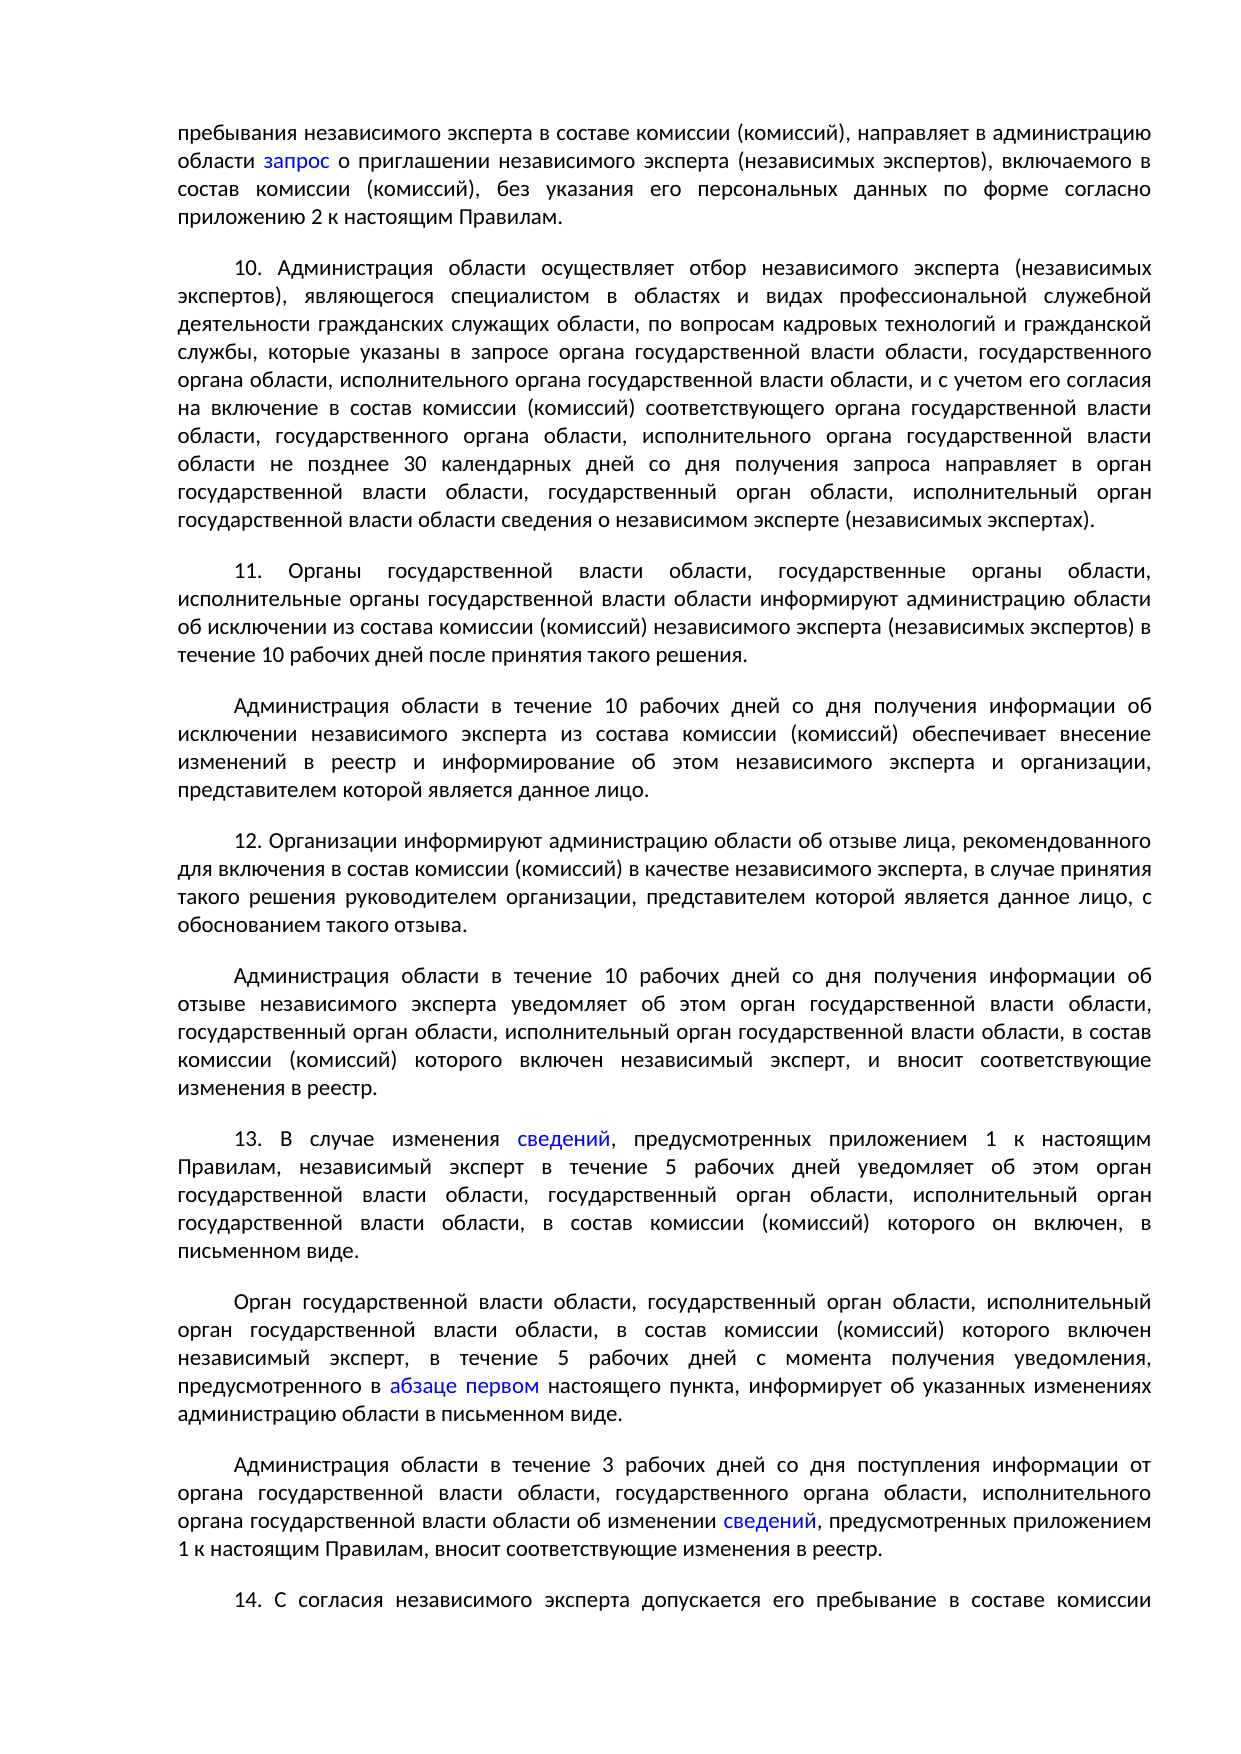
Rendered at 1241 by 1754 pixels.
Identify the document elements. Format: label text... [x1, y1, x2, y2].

text Администрация области в течение 10 рабочих дней со дня получения информации об исключении независимого эксперта из состава комиссии (комиссий) обеспечивает внесение изменений в реестр и информирование об этом независимого эксперта и организации, представителем которой является данное лицо. [177, 691, 1152, 803]
text 11. Органы государственной власти области, государственные органы области, исполнительные органы государственной власти области информируют администрацию области об исключении из состава комиссии (комиссий) независимого эксперта (независимых экспертов) в течение 10 рабочих дней после принятия такого решения. [177, 556, 1152, 668]
text Администрация области в течение 3 рабочих дней со дня поступления информации от органа государственной власти области, государственного органа области, исполнительного органа государственной власти области об изменении сведений, предусмотренных приложением 1 к настоящим Правилам, вносит соответствующие изменения в реестр. [177, 1450, 1152, 1562]
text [177, 1585, 1152, 1613]
text 13. В случае изменения сведений, предусмотренных приложением 1 к настоящим Правилам, независимый эксперт в течение 5 рабочих дней уведомляет об этом орган государственной власти области, государственный орган области, исполнительный орган государственной власти области, в состав комиссии (комиссий) которого он включен, в письменном виде. [177, 1124, 1152, 1264]
text Администрация области в течение 10 рабочих дней со дня получения информации об отзыве независимого эксперта уведомляет об этом орган государственной власти области, государственный орган области, исполнительный орган государственной власти области, в состав комиссии (комиссий) которого включен независимый эксперт, и вносит соответствующие изменения в реестр. [177, 961, 1152, 1101]
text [177, 118, 1152, 230]
text 12. Организации информируют администрацию области об отзыве лица, рекомендованного для включения в состав комиссии (комиссий) в качестве независимого эксперта, в случае принятия такого решения руководителем организации, представителем которой является данное лицо, с обоснованием такого отзыва. [177, 826, 1152, 938]
text Орган государственной власти области, государственный орган области, исполнительный орган государственной власти области, в состав комиссии (комиссий) которого включен независимый эксперт, в течение 5 рабочих дней с момента получения уведомления, предусмотренного в абзаце первом настоящего пункта, информирует об указанных изменениях администрацию области в письменном виде. [177, 1287, 1152, 1427]
text 10. Администрация области осуществляет отбор независимого эксперта (независимых экспертов), являющегося специалистом в областях и видах профессиональной служебной деятельности гражданских служащих области, по вопросам кадровых технологий и гражданской службы, которые указаны в запросе органа государственной власти области, государственного органа области, исполнительного органа государственной власти области, и с учетом его согласия на включение в состав комиссии (комиссий) соответствующего органа государственной власти области, государственного органа области, исполнительного органа государственной власти области не позднее 30 календарных дней со дня получения запроса направляет в орган государственной власти области, государственный орган области, исполнительный орган государственной власти области сведения о независимом эксперте (независимых экспертах). [177, 253, 1152, 533]
